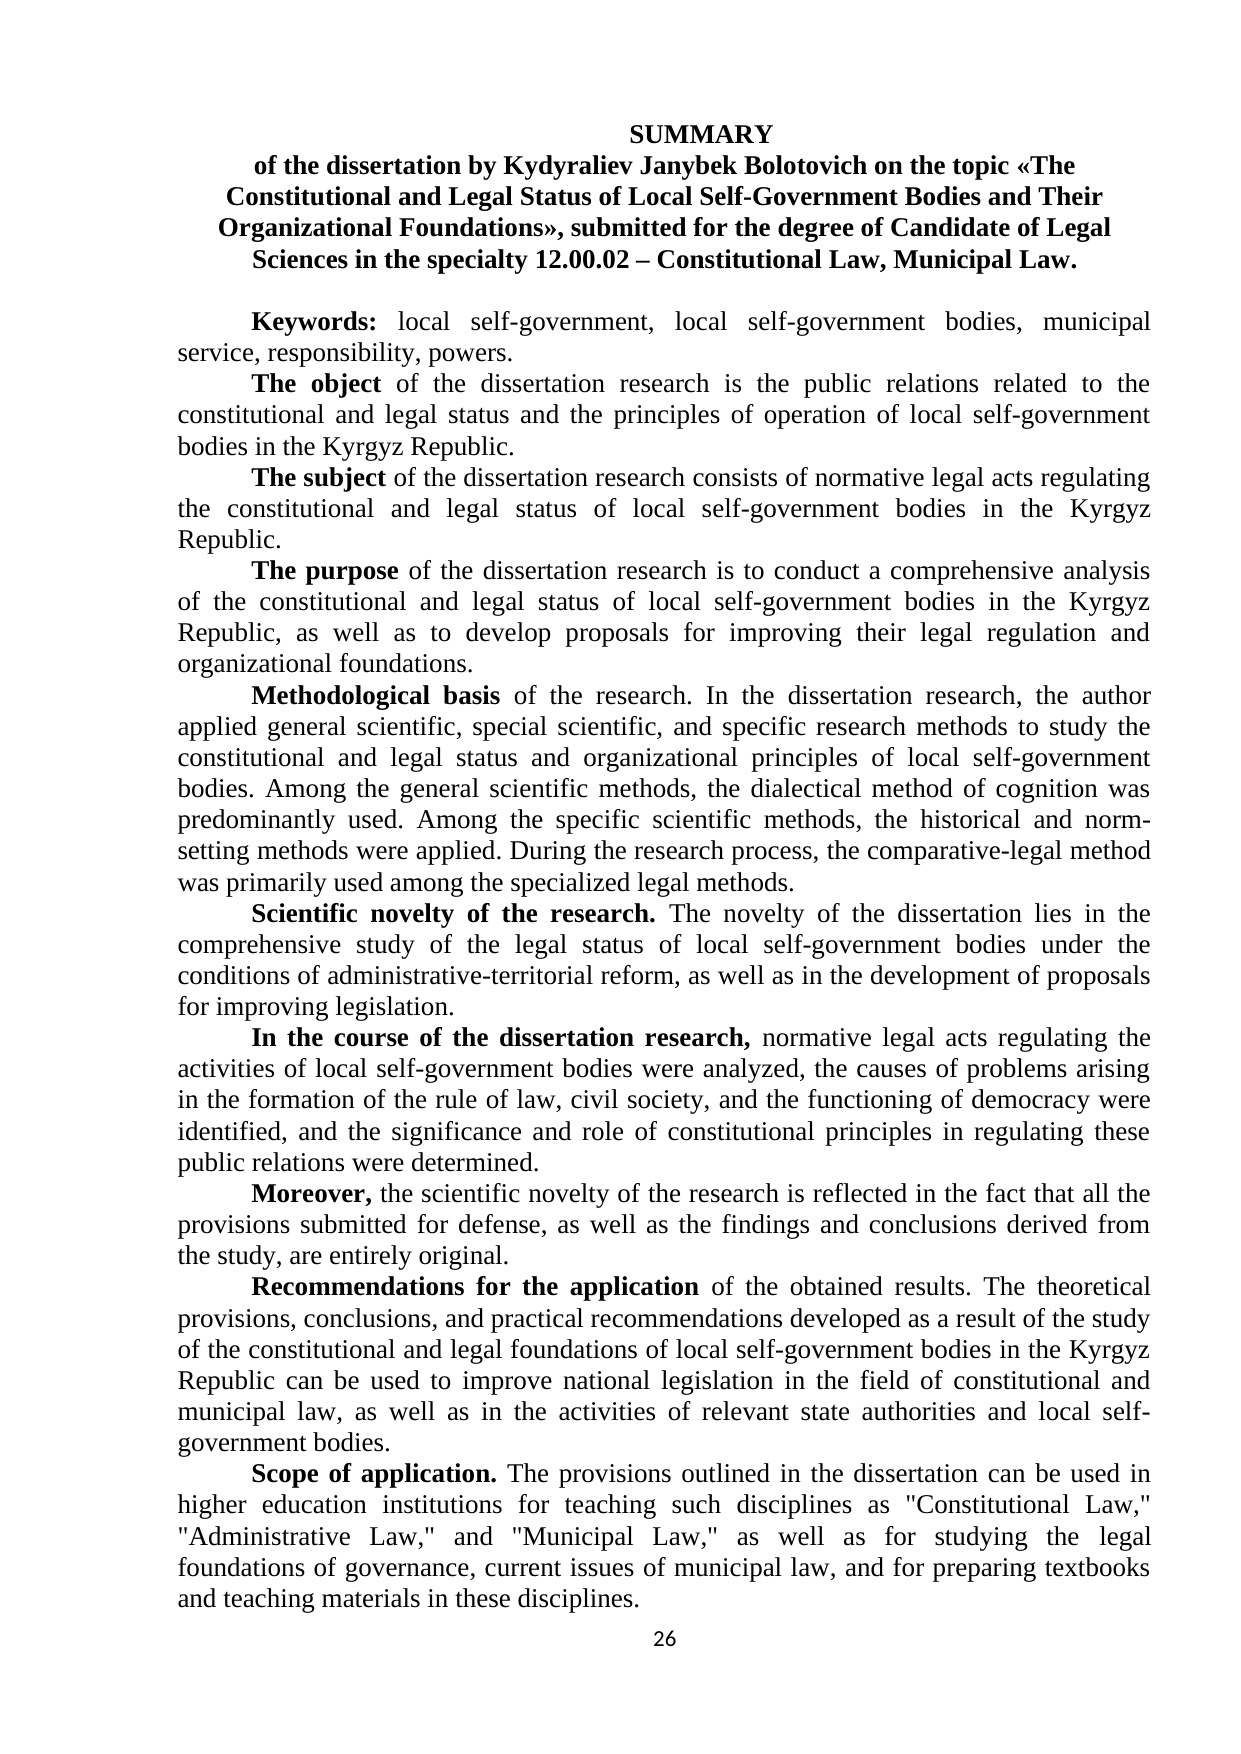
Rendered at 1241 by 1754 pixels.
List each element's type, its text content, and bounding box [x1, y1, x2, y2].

text The object of the dissertation research is the public relations related to the constitutional and legal status and the principles of operation of local self-government bodies in the Kyrgyz Republic. [177, 367, 1152, 461]
text Moreover, the scientific novelty of the research is reflected in the fact that all the provisions submitted for defense, as well as the findings and conclusions derived from the study, are entirely original. [177, 1177, 1152, 1271]
text In the course of the dissertation research, normative legal acts regulating the activities of local self-government bodies were analyzed, the causes of problems arising in the formation of the rule of law, civil society, and the functioning of democracy were identified, and the significance and role of constitutional principles in regulating these public relations were determined. [177, 1021, 1152, 1177]
text Scientific novelty of the research. The novelty of the dissertation lies in the comprehensive study of the legal status of local self-government bodies under the conditions of administrative-territorial reform, as well as in the development of proposals for improving legislation. [177, 897, 1152, 1021]
text Recommendations for the application of the obtained results. The theoretical provisions, conclusions, and practical recommendations developed as a result of the study of the constitutional and legal foundations of local self-government bodies in the Kyrgyz Republic can be used to improve national legislation in the field of constitutional and municipal law, as well as in the activities of relevant state authorities and local self-government bodies. [177, 1271, 1152, 1457]
text The purpose of the dissertation research is to conduct a comprehensive analysis of the constitutional and legal status of local self-government bodies in the Kyrgyz Republic, as well as to develop proposals for improving their legal regulation and organizational foundations. [177, 554, 1152, 679]
text Scope of application. The provisions outlined in the dissertation can be used in higher education institutions for teaching such disciplines as "Constitutional Law," "Administrative Law," and "Municipal Law," as well as for studying the legal foundations of governance, current issues of municipal law, and for preparing textbooks and teaching materials in these disciplines. [177, 1457, 1152, 1613]
text Methodological basis of the research. In the dissertation research, the author applied general scientific, special scientific, and specific research methods to study the constitutional and legal status and organizational principles of local self-government bodies. Among the general scientific methods, the dialectical method of cognition was predominantly used. Among the specific scientific methods, the historical and norm-setting methods were applied. During the research process, the comparative-legal method was primarily used among the specialized legal methods. [177, 679, 1152, 897]
text The subject of the dissertation research consists of normative legal acts regulating the constitutional and legal status of local self-government bodies in the Kyrgyz Republic. [177, 461, 1152, 554]
text Keywords: local self-government, local self-government bodies, municipal service, responsibility, powers. [177, 305, 1152, 367]
text SUMMARY of the dissertation by Kydyraliev Janybek Bolotovich on the topic «The Constitutional and Legal Status of Local Self-Government Bodies and Their Organizational Foundations», submitted for the degree of Candidate of Legal Sciences in the specialty 12.00.02 – Constitutional Law, Municipal Law. [177, 118, 1152, 274]
